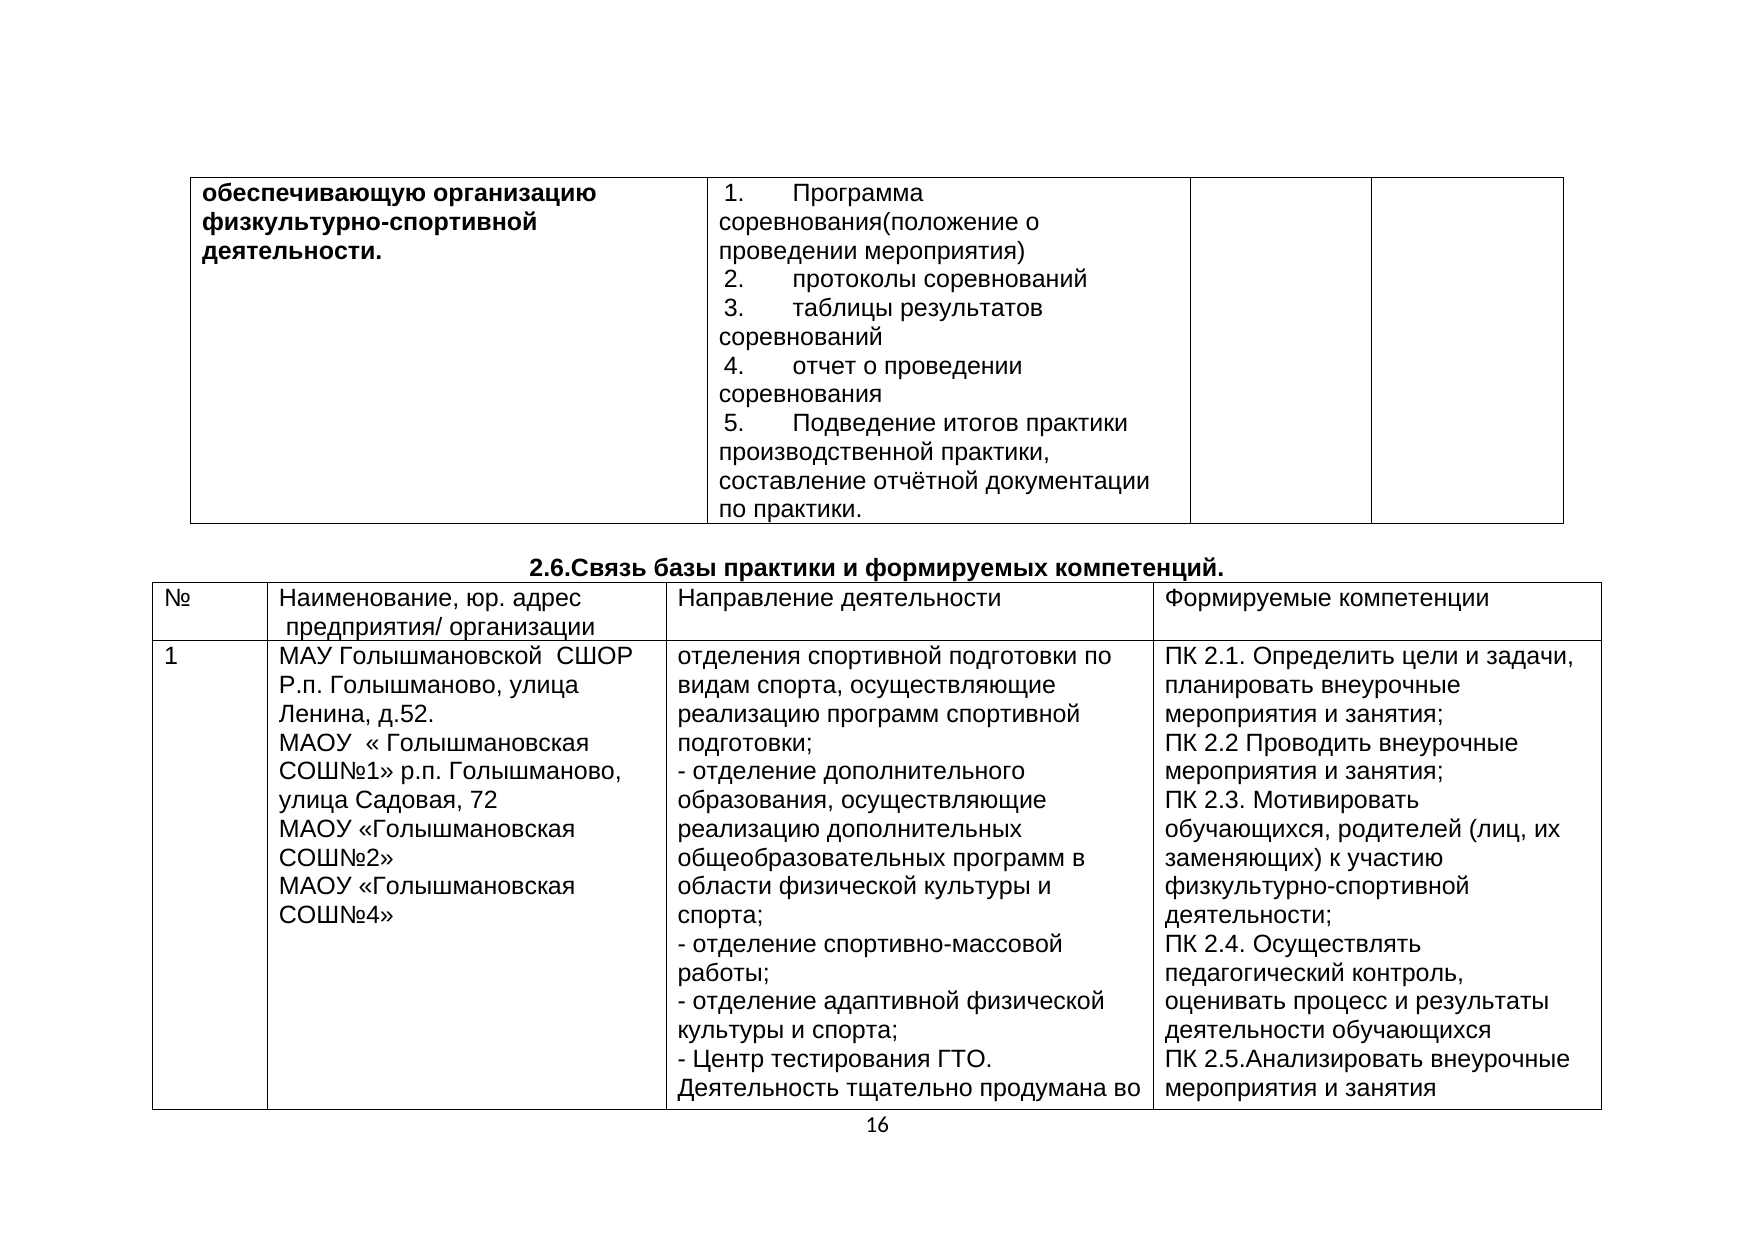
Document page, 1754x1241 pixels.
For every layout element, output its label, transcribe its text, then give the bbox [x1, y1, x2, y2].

table_cell 8 [1191, 178, 1371, 523]
text 2.6.Связь базы практики и формируемых компетенций. [118, 553, 1636, 582]
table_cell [667, 641, 1153, 1109]
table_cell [1154, 641, 1601, 1109]
table_cell 3 [1372, 178, 1563, 523]
table_header № [153, 583, 267, 640]
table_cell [268, 641, 666, 1109]
table_header Направление деятельности [667, 583, 1153, 640]
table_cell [191, 178, 707, 523]
table_cell 1 [153, 641, 267, 1109]
table_header Наименование, юр. адрес предприятия/ организации [268, 583, 666, 640]
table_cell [708, 178, 1190, 523]
table_header Формируемые компетенции [1154, 583, 1601, 640]
